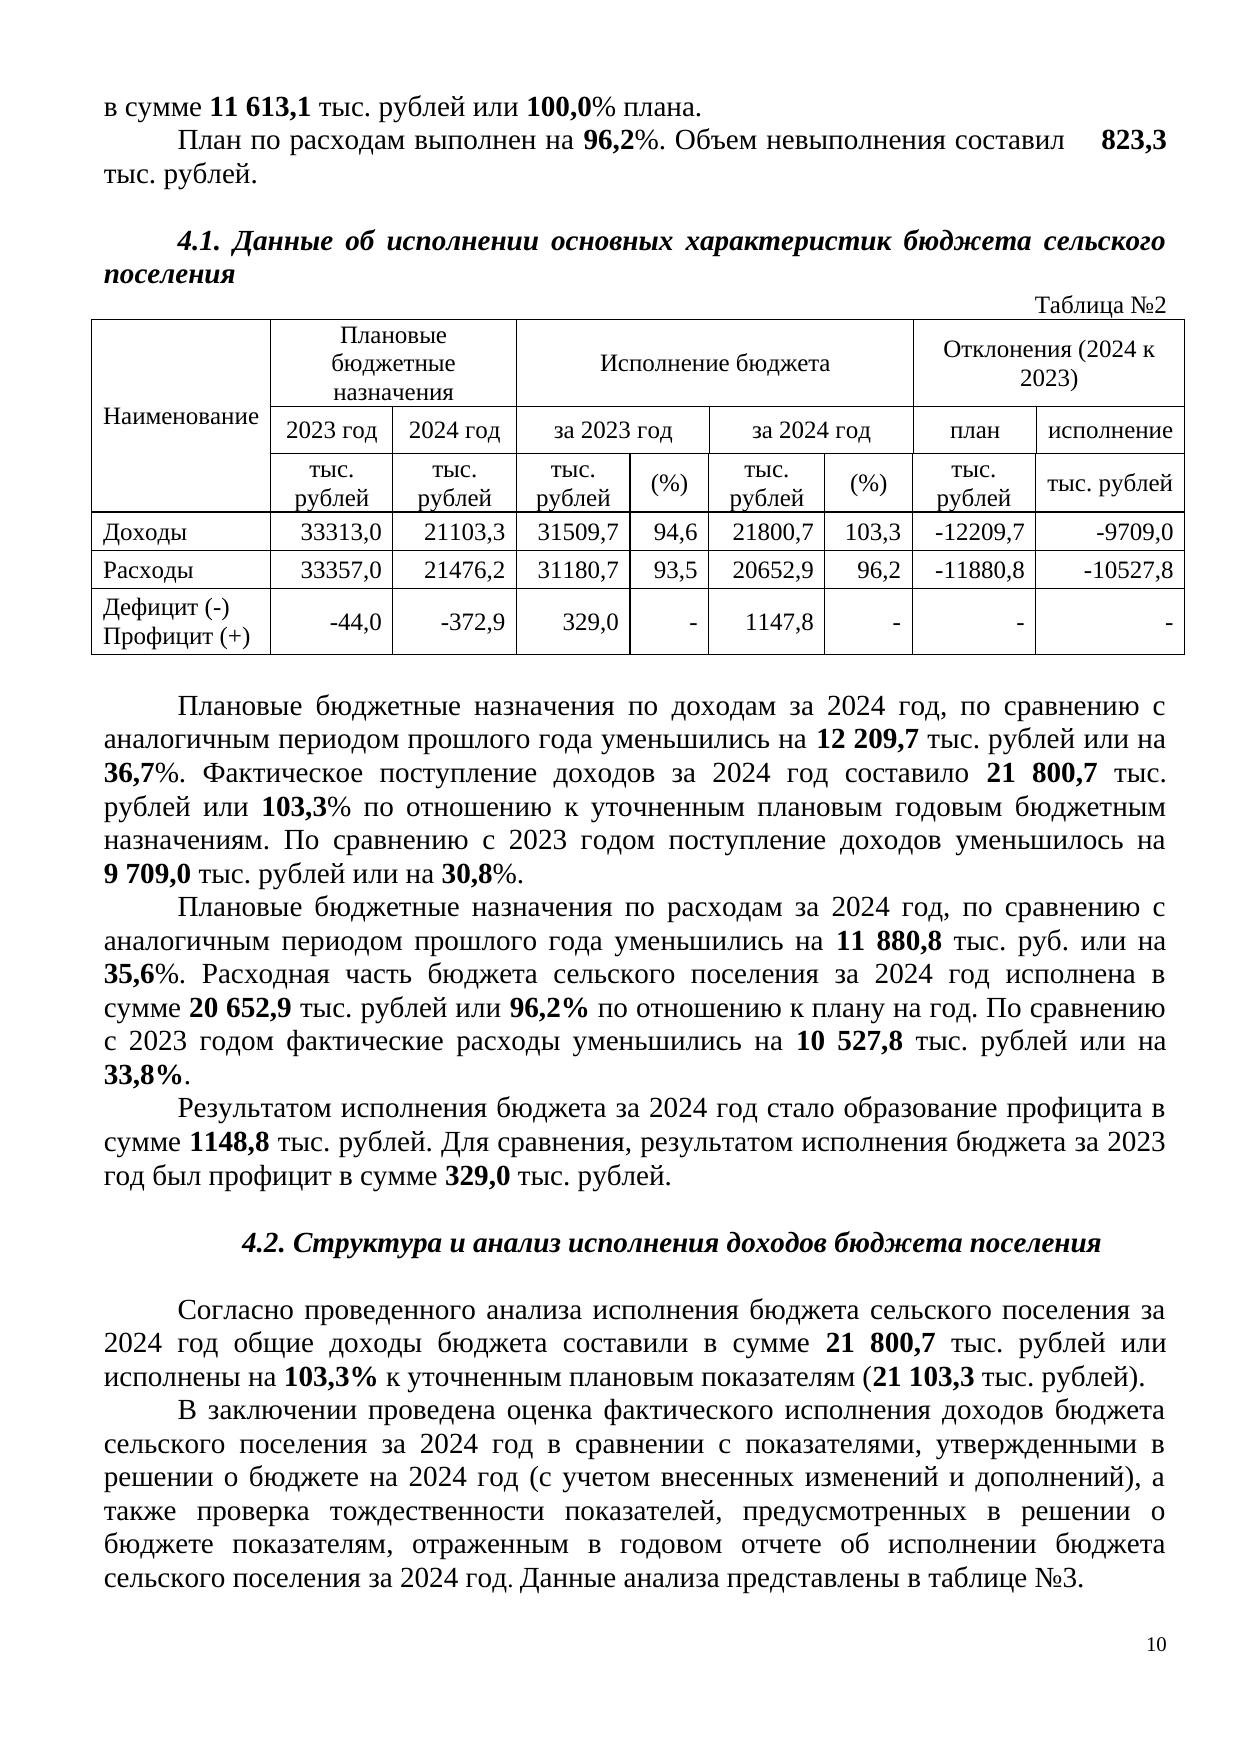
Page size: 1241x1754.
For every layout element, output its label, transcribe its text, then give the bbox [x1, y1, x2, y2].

table_header Наименование [92, 320, 270, 511]
table_cell -44,0 [271, 589, 392, 653]
table_cell тыс. рублей [271, 454, 392, 511]
table_cell 33313,0 [271, 513, 392, 550]
table_header Исполнение бюджета [517, 320, 913, 406]
table_cell Расходы [92, 551, 270, 588]
table_cell (%) [825, 454, 912, 511]
text В заключении проведена оценка фактического исполнения доходов бюджета сельского поселения за 2024 год в сравнении с показателями, утвержденными в решении о бюджете на 2024 год (с учетом внесенных изменений и дополнений), а также проверка тождественности показателей, предусмотренных в решении о бюджете показателям, отраженным в годовом отчете об исполнении бюджета сельского поселения за 2024 год. Данные анализа представлены в таблице №3. [103, 1392, 1167, 1594]
table_cell за 2024 год [710, 407, 913, 453]
table_cell 96,2 [825, 551, 912, 588]
table_cell 103,3 [825, 513, 912, 550]
text Согласно проведенного анализа исполнения бюджета сельского поселения за 2024 год общие доходы бюджета составили в сумме 21 800,7 тыс. рублей или исполнены на 103,3% к уточненным плановым показателям (21 103,3 тыс. рублей). [103, 1292, 1167, 1392]
table_cell тыс. рублей [517, 454, 629, 511]
table_header Плановые бюджетные назначения [271, 320, 516, 406]
text Таблица №2 [103, 290, 1167, 319]
table_cell - [913, 589, 1035, 653]
table_cell 21103,3 [393, 513, 516, 550]
table_cell - [825, 589, 912, 653]
text Плановые бюджетные назначения по доходам за 2024 год, по сравнению с аналогичным периодом прошлого года уменьшились на 12 209,7 тыс. рублей или на 36,7%. Фактическое поступление доходов за 2024 год составило 21 800,7 тыс. рублей или 103,3% по отношению к уточненным плановым годовым бюджетным назначениям. По сравнению с 2023 годом поступление доходов уменьшилось на 9 709,0 тыс. рублей или на 30,8%. [103, 688, 1167, 889]
table_cell 20652,9 [709, 551, 824, 588]
table_cell - [1036, 589, 1184, 653]
table_cell тыс. рублей [913, 454, 1035, 511]
table_cell тыс. рублей [1036, 454, 1184, 511]
text 4.2. Структура и анализ исполнения доходов бюджета поселения [103, 1225, 1167, 1258]
table_cell 2023 год [271, 407, 392, 453]
text Плановые бюджетные назначения по расходам за 2024 год, по сравнению с аналогичным периодом прошлого года уменьшились на 11 880,8 тыс. руб. или на 35,6%. Расходная часть бюджета сельского поселения за 2024 год исполнена в сумме 20 652,9 тыс. рублей или 96,2% по отношению к плану на год. По сравнению с 2023 годом фактические расходы уменьшились на 10 527,8 тыс. рублей или на 33,8%. [103, 889, 1167, 1091]
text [103, 89, 1167, 122]
table_cell 94,6 [631, 513, 708, 550]
table_cell 93,5 [631, 551, 708, 588]
table_cell 1147,8 [709, 589, 824, 653]
table_cell 21800,7 [709, 513, 824, 550]
table_cell -372,9 [393, 589, 516, 653]
table_cell тыс. рублей [709, 454, 824, 511]
table_cell 329,0 [517, 589, 629, 653]
table_cell тыс. рублей [393, 454, 516, 511]
table_cell исполнение [1037, 407, 1184, 453]
table_cell Доходы [92, 513, 270, 550]
table_cell -12209,7 [913, 513, 1035, 550]
table_cell 31509,7 [517, 513, 629, 550]
table_cell 33357,0 [271, 551, 392, 588]
table_cell -10527,8 [1036, 551, 1184, 588]
text План по расходам выполнен на 96,2%. Объем невыполнения составил 823,3 тыс. рублей. [103, 122, 1167, 189]
table_cell -9709,0 [1036, 513, 1184, 550]
table_cell 21476,2 [393, 551, 516, 588]
table_cell план [914, 407, 1036, 453]
table_cell за 2023 год [517, 407, 709, 453]
text 4.1. Данные об исполнении основных характеристик бюджета сельского поселения [103, 223, 1167, 290]
table_cell - [631, 589, 708, 653]
table_header Отклонения (2024 к 2023) [914, 320, 1184, 406]
table_cell Дефицит (-) Профицит (+) [92, 589, 270, 653]
table_cell 31180,7 [517, 551, 629, 588]
table_cell -11880,8 [913, 551, 1035, 588]
table_cell 2024 год [393, 407, 516, 453]
table_cell (%) [631, 454, 708, 511]
text Результатом исполнения бюджета за 2024 год стало образование профицита в сумме 1148,8 тыс. рублей. Для сравнения, результатом исполнения бюджета за 2023 год был профицит в сумме 329,0 тыс. рублей. [103, 1091, 1167, 1191]
